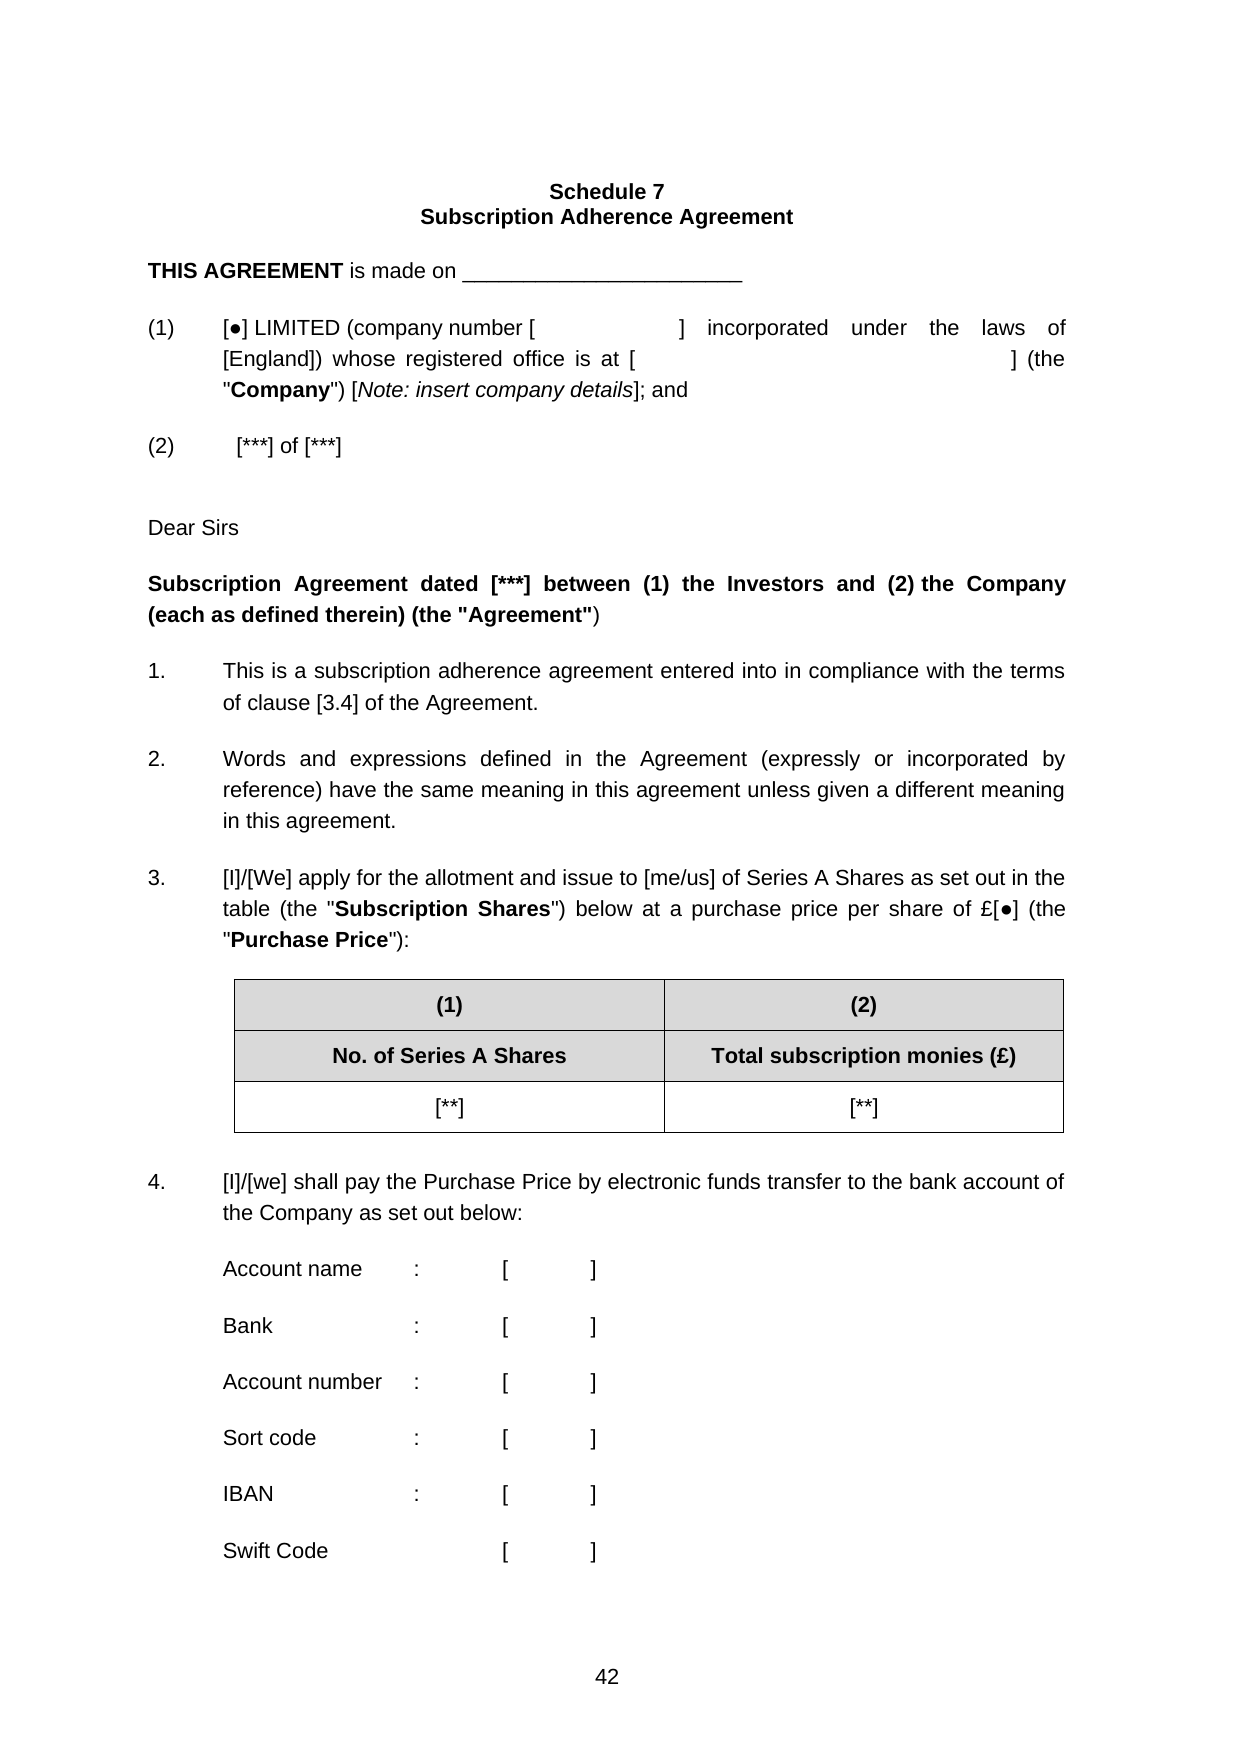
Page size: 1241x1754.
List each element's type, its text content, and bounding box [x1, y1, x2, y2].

list [I]/[we] shall pay the Purchase Price by electronic funds transfer to the bank account of the Company as set out below: [148, 1164, 1066, 1227]
text Bank : [ ] [223, 1308, 1066, 1339]
subtitle Schedule 7 Subscription Adherence Agreement [148, 178, 1066, 229]
text Account name : [ ] [223, 1252, 1066, 1283]
text Subscription Agreement dated [***] between (1) the Investors and (2) the Company (each as defined therein) (the "Agreement") [148, 566, 1066, 629]
text (2) [***] of [***] [148, 429, 1066, 460]
text (1) [●] LIMITED (company number [ ] incorporated under the laws of [England]) whose registered office is at [ ] (the "Company") [Note: insert company details]; and [148, 310, 1066, 404]
text Dear Sirs [148, 510, 1066, 541]
table_cell [**] [235, 1082, 664, 1132]
list This is a subscription adherence agreement entered into in compliance with the terms of clause [3.4] of the Agreement. [148, 654, 1066, 716]
table_cell Total subscription monies (£) [665, 1031, 1063, 1081]
list Words and expressions defined in the Agreement (expressly or incorporated by reference) have the same meaning in this agreement unless given a different meaning in this agreement. [148, 741, 1066, 835]
table_header (1) [235, 980, 664, 1030]
text Account number : [ ] [223, 1364, 1066, 1396]
table_cell [**] [665, 1082, 1063, 1132]
table_header (2) [665, 980, 1063, 1030]
text IBAN : [ ] [223, 1477, 1066, 1508]
text Sort code : [ ] [223, 1421, 1066, 1452]
table_cell No. of Series A Shares [235, 1031, 664, 1081]
text Swift Code [ ] [223, 1533, 1066, 1564]
list [I]/[We] apply for the allotment and issue to [me/us] of Series A Shares as set out in the table (the "Subscription Shares") below at a purchase price per share of £[●] (the "Purchase Price"): [148, 860, 1066, 954]
text THIS AGREEMENT is made on _______________________ [148, 254, 1066, 285]
